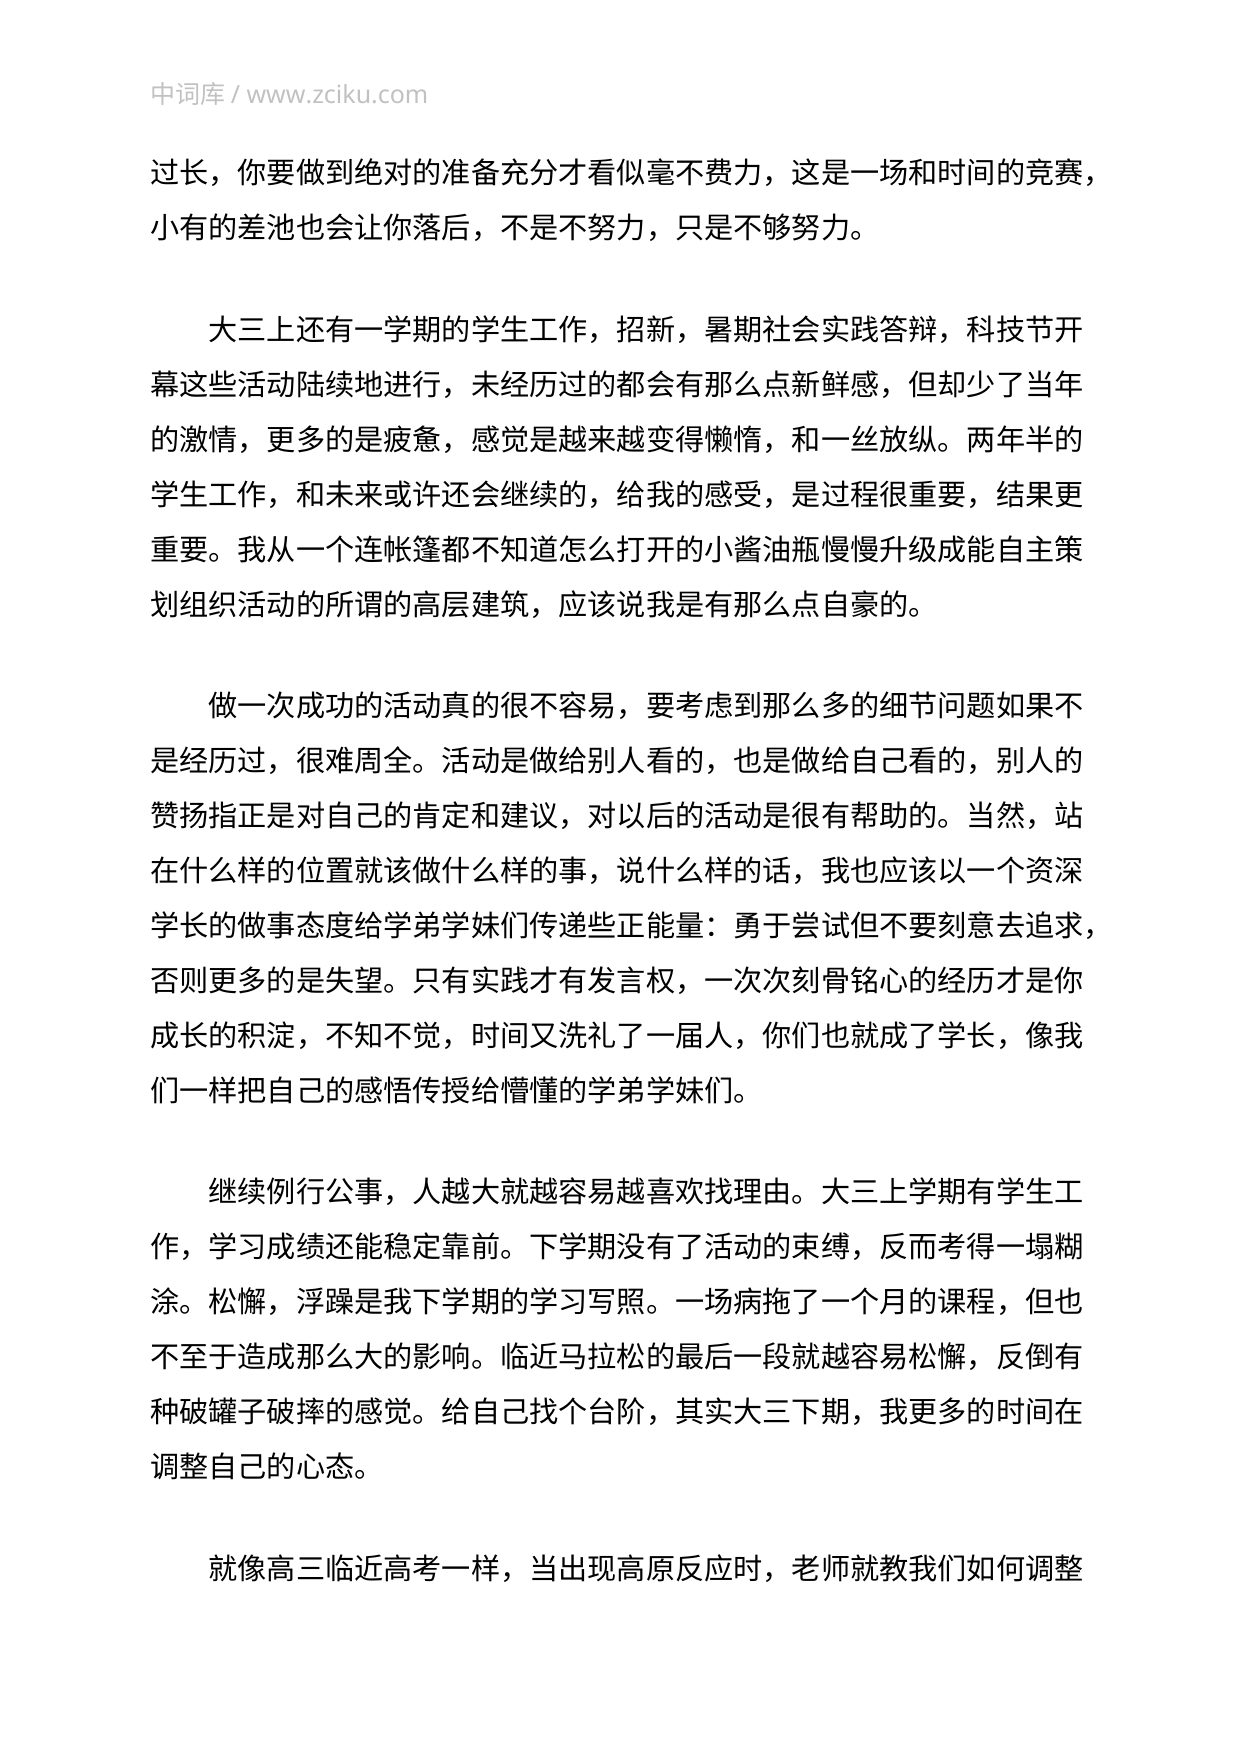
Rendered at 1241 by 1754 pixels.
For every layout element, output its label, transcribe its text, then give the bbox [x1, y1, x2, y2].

text 大三上还有一学期的学生工作，招新，暑期社会实践答辩，科技节开幕这些活动陆续地进行，未经历过的都会有那么点新鲜感，但却少了当年的激情，更多的是疲惫，感觉是越来越变得懒惰，和一丝放纵。两年半的学生工作，和未来或许还会继续的，给我的感受，是过程很重要，结果更重要。我从一个连帐篷都不知道怎么打开的小酱油瓶慢慢升级成能自主策划组织活动的所谓的高层建筑，应该说我是有那么点自豪的。 [150, 307, 1090, 623]
text 继续例行公事，人越大就越容易越喜欢找理由。大三上学期有学生工作，学习成绩还能稳定靠前。下学期没有了活动的束缚，反而考得一塌糊涂。松懈，浮躁是我下学期的学习写照。一场病拖了一个月的课程，但也不至于造成那么大的影响。临近马拉松的最后一段就越容易松懈，反倒有种破罐子破摔的感觉。给自己找个台阶，其实大三下期，我更多的时间在调整自己的心态。 [150, 1169, 1090, 1486]
text 做一次成功的活动真的很不容易，要考虑到那么多的细节问题如果不是经历过，很难周全。活动是做给别人看的，也是做给自己看的，别人的赞扬指正是对自己的肯定和建议，对以后的活动是很有帮助的。当然，站在什么样的位置就该做什么样的事，说什么样的话，我也应该以一个资深学长的做事态度给学弟学妹们传递些正能量：勇于尝试但不要刻意去追求，否则更多的是失望。只有实践才有发言权，一次次刻骨铭心的经历才是你成长的积淀，不知不觉，时间又洗礼了一届人，你们也就成了学长，像我们一样把自己的感悟传授给懵懂的学弟学妹们。 [150, 683, 1090, 1109]
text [150, 150, 1090, 247]
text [150, 1545, 1090, 1587]
